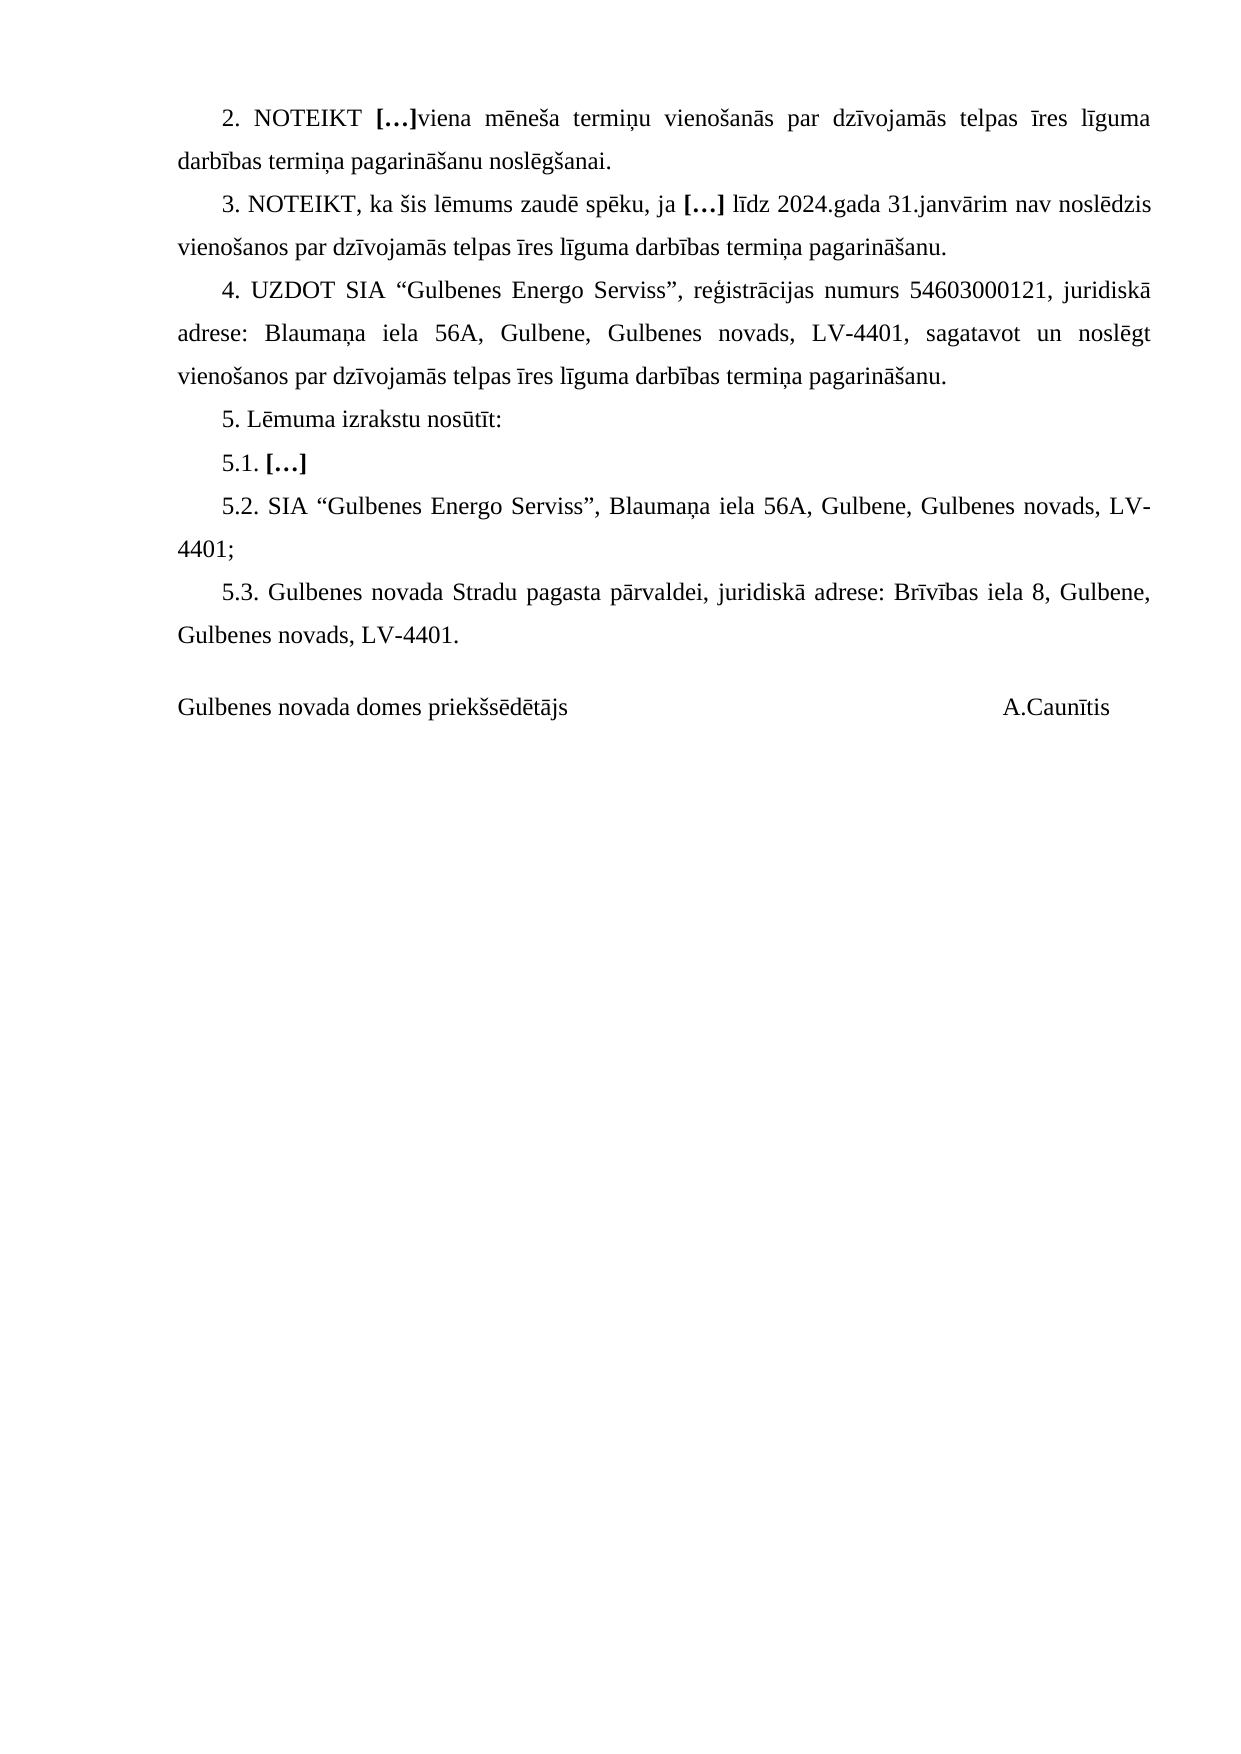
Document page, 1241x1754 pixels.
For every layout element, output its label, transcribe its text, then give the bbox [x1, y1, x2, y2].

text 5. Lēmuma izrakstu nosūtīt: [177, 404, 1152, 433]
text 5.3. Gulbenes novada Stradu pagasta pārvaldei, juridiskā adrese: Brīvības iela 8, Gulbene, Gulbenes novads, LV-4401. [177, 577, 1152, 649]
text 4. UZDOT SIA “Gulbenes Energo Serviss”, reģistrācijas numurs 54603000121, juridiskā adrese: Blaumaņa iela 56A, Gulbene, Gulbenes novads, LV-4401, sagatavot un noslēgt vienošanos par dzīvojamās telpas īres līguma darbības termiņa pagarināšanu. [177, 275, 1152, 390]
text 5.2. SIA “Gulbenes Energo Serviss”, Blaumaņa iela 56A, Gulbene, Gulbenes novads, LV-4401; [177, 491, 1152, 563]
text 2. NOTEIKT […]viena mēneša termiņu vienošanās par dzīvojamās telpas īres līguma darbības termiņa pagarināšanu noslēgšanai. [177, 103, 1152, 174]
text 3. NOTEIKT, ka šis lēmums zaudē spēku, ja […] līdz 2024.gada 31.janvārim nav noslēdzis vienošanos par dzīvojamās telpas īres līguma darbības termiņa pagarināšanu. [177, 189, 1152, 261]
text Gulbenes novada domes priekšsēdētājs A.Caunītis [177, 692, 1152, 721]
text 5.1. […] [177, 448, 1152, 476]
